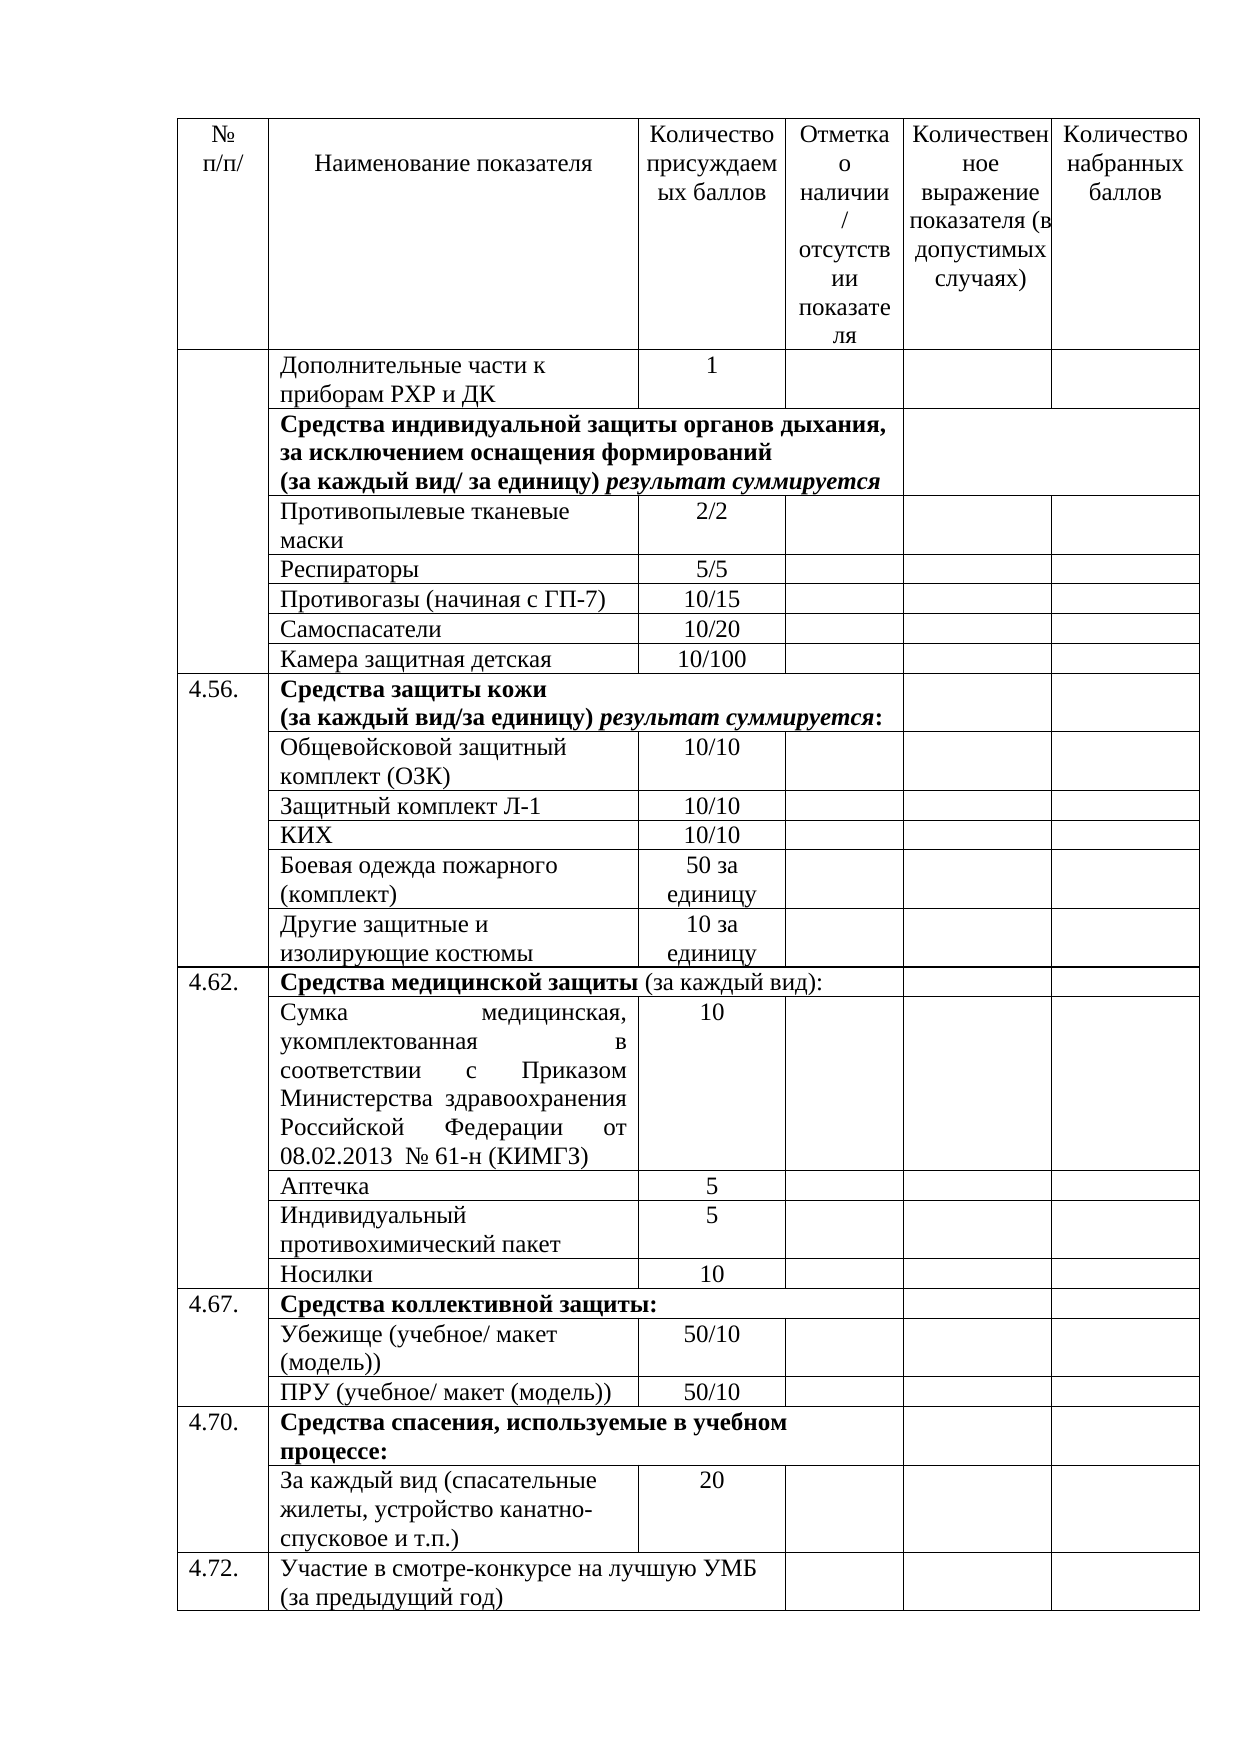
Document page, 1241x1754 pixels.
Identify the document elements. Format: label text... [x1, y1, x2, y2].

table_cell [786, 1201, 903, 1258]
table_cell 10 [639, 1259, 785, 1288]
table_cell 5 [639, 1171, 785, 1199]
table_cell [1052, 350, 1199, 408]
table_cell [786, 1171, 903, 1199]
table_cell [904, 1201, 1051, 1258]
table_cell 10/20 [639, 614, 785, 643]
table_cell [904, 997, 1051, 1170]
table_cell [904, 791, 1051, 819]
table_cell [904, 850, 1051, 908]
table_cell [1052, 732, 1199, 790]
table_header № п/п/ [178, 119, 268, 349]
table_cell 2/2 [639, 496, 785, 553]
table_cell [178, 968, 268, 1288]
table_cell [786, 791, 903, 819]
table_cell [178, 1407, 268, 1552]
table_cell [786, 1553, 903, 1610]
table_cell [904, 1553, 1051, 1610]
table_cell За каждый вид (спасательные жилеты, устройство канатно-спусковое и т.п.) [269, 1466, 638, 1552]
table_cell [904, 732, 1051, 790]
table_cell [1052, 584, 1199, 613]
table_cell [904, 1407, 1051, 1464]
table_cell Средства защиты кожи (за каждый вид/за единицу) результат суммируется: [269, 674, 903, 731]
table_cell 10/100 [639, 644, 785, 673]
table_cell [786, 584, 903, 613]
table_cell [1052, 1201, 1199, 1258]
table_cell 5/5 [639, 555, 785, 583]
table_cell [904, 674, 1051, 731]
table_cell [1052, 909, 1199, 966]
table_cell КИХ [269, 821, 638, 849]
table_cell Убежище (учебное/ макет (модель)) [269, 1319, 638, 1376]
table_cell [904, 1259, 1051, 1288]
table_cell 1 [639, 350, 785, 408]
table_cell Дополнительные части к приборам РХР и ДК [269, 350, 638, 408]
table_cell Индивидуальный противохимический пакет [269, 1201, 638, 1258]
table_header Количество набранных баллов [1052, 119, 1199, 349]
table_cell [904, 584, 1051, 613]
table_cell Средства коллективной защиты: [269, 1289, 903, 1318]
table_cell [1052, 1319, 1199, 1376]
table_cell [786, 732, 903, 790]
table_cell [786, 821, 903, 849]
table_cell 10 [639, 997, 785, 1170]
table_cell [1052, 496, 1199, 553]
table_cell [1052, 1407, 1199, 1464]
table_cell Респираторы [269, 555, 638, 583]
table_cell Носилки [269, 1259, 638, 1288]
table_cell [786, 555, 903, 583]
table_cell Защитный комплект Л-1 [269, 791, 638, 819]
table_cell 10/10 [639, 732, 785, 790]
table_cell [178, 674, 268, 966]
table_cell [786, 496, 903, 553]
table_cell [904, 1289, 1051, 1318]
table_cell Общевойсковой защитный комплект (ОЗК) [269, 732, 638, 790]
table_cell Средства медицинской защиты (за каждый вид): [269, 968, 903, 996]
table_cell Противопылевые тканевые маски [269, 496, 638, 553]
table_cell [904, 409, 1199, 495]
table_cell Аптечка [269, 1171, 638, 1199]
table_cell Боевая одежда пожарного (комплект) [269, 850, 638, 908]
table_cell [178, 1289, 268, 1406]
table_cell [904, 644, 1051, 673]
table_cell 20 [639, 1466, 785, 1552]
table_cell [904, 555, 1051, 583]
table_cell Сумка медицинская, укомплектованная в соответствии с Приказом Министерства здравоохранения Российской Федерации от 08.02.2013 № 61-н (КИМГЗ) [269, 997, 638, 1170]
table_cell Самоспасатели [269, 614, 638, 643]
table_cell [1052, 791, 1199, 819]
table_cell [178, 1553, 268, 1610]
table_cell [1052, 1171, 1199, 1199]
table_cell [786, 1319, 903, 1376]
table_cell [1052, 1466, 1199, 1552]
table_cell ПРУ (учебное/ макет (модель)) [269, 1377, 638, 1406]
table_cell 5 [639, 1201, 785, 1258]
table_cell [1052, 1377, 1199, 1406]
table_cell 10/10 [639, 821, 785, 849]
table_cell [904, 968, 1051, 996]
table_cell [786, 997, 903, 1170]
table_cell Другие защитные и изолирующие костюмы [269, 909, 638, 966]
table_cell [786, 1466, 903, 1552]
table_cell [786, 350, 903, 408]
table_cell Участие в смотре-конкурсе на лучшую УМБ (за предыдущий год) [269, 1553, 785, 1610]
table_cell [904, 1377, 1051, 1406]
table_header Отметка о наличии/ отсутствии показателя [786, 119, 903, 349]
table_cell [1052, 1259, 1199, 1288]
table_cell [904, 1319, 1051, 1376]
table_cell [786, 644, 903, 673]
table_cell Средства индивидуальной защиты органов дыхания, за исключением оснащения формирований (за каждый вид/ за единицу) результат суммируется [269, 409, 903, 495]
table_cell 10/10 [639, 791, 785, 819]
table_cell [786, 1259, 903, 1288]
table_header Наименование показателя [269, 119, 638, 349]
table_cell [904, 496, 1051, 553]
table_cell [1052, 850, 1199, 908]
table_cell [1052, 1289, 1199, 1318]
table_cell 50/10 [639, 1319, 785, 1376]
table_cell [1052, 968, 1199, 996]
table_cell [786, 1377, 903, 1406]
table_cell [786, 614, 903, 643]
table_cell [904, 909, 1051, 966]
table_cell Противогазы (начиная с ГП-7) [269, 584, 638, 613]
table_cell [904, 1171, 1051, 1199]
table_header Количественное выражение показателя (в допустимых случаях) [904, 119, 1051, 349]
table_cell [1052, 644, 1199, 673]
table_cell [1052, 1553, 1199, 1610]
table_cell [1052, 674, 1199, 731]
table_cell [1052, 555, 1199, 583]
table_cell Средства спасения, используемые в учебном процессе: [269, 1407, 903, 1464]
table_cell [786, 909, 903, 966]
table_cell [904, 614, 1051, 643]
table_cell [786, 850, 903, 908]
table_cell [1052, 821, 1199, 849]
table_cell 50 за единицу [639, 850, 785, 908]
table_cell [1052, 614, 1199, 643]
table_cell [1052, 997, 1199, 1170]
table_header Количество присуждаемых баллов [639, 119, 785, 349]
table_cell 10 за единицу [639, 909, 785, 966]
table_cell Камера защитная детская [269, 644, 638, 673]
table_cell 10/15 [639, 584, 785, 613]
table_cell [904, 350, 1051, 408]
table_cell [904, 821, 1051, 849]
table_cell 50/10 [639, 1377, 785, 1406]
table_cell [904, 1466, 1051, 1552]
